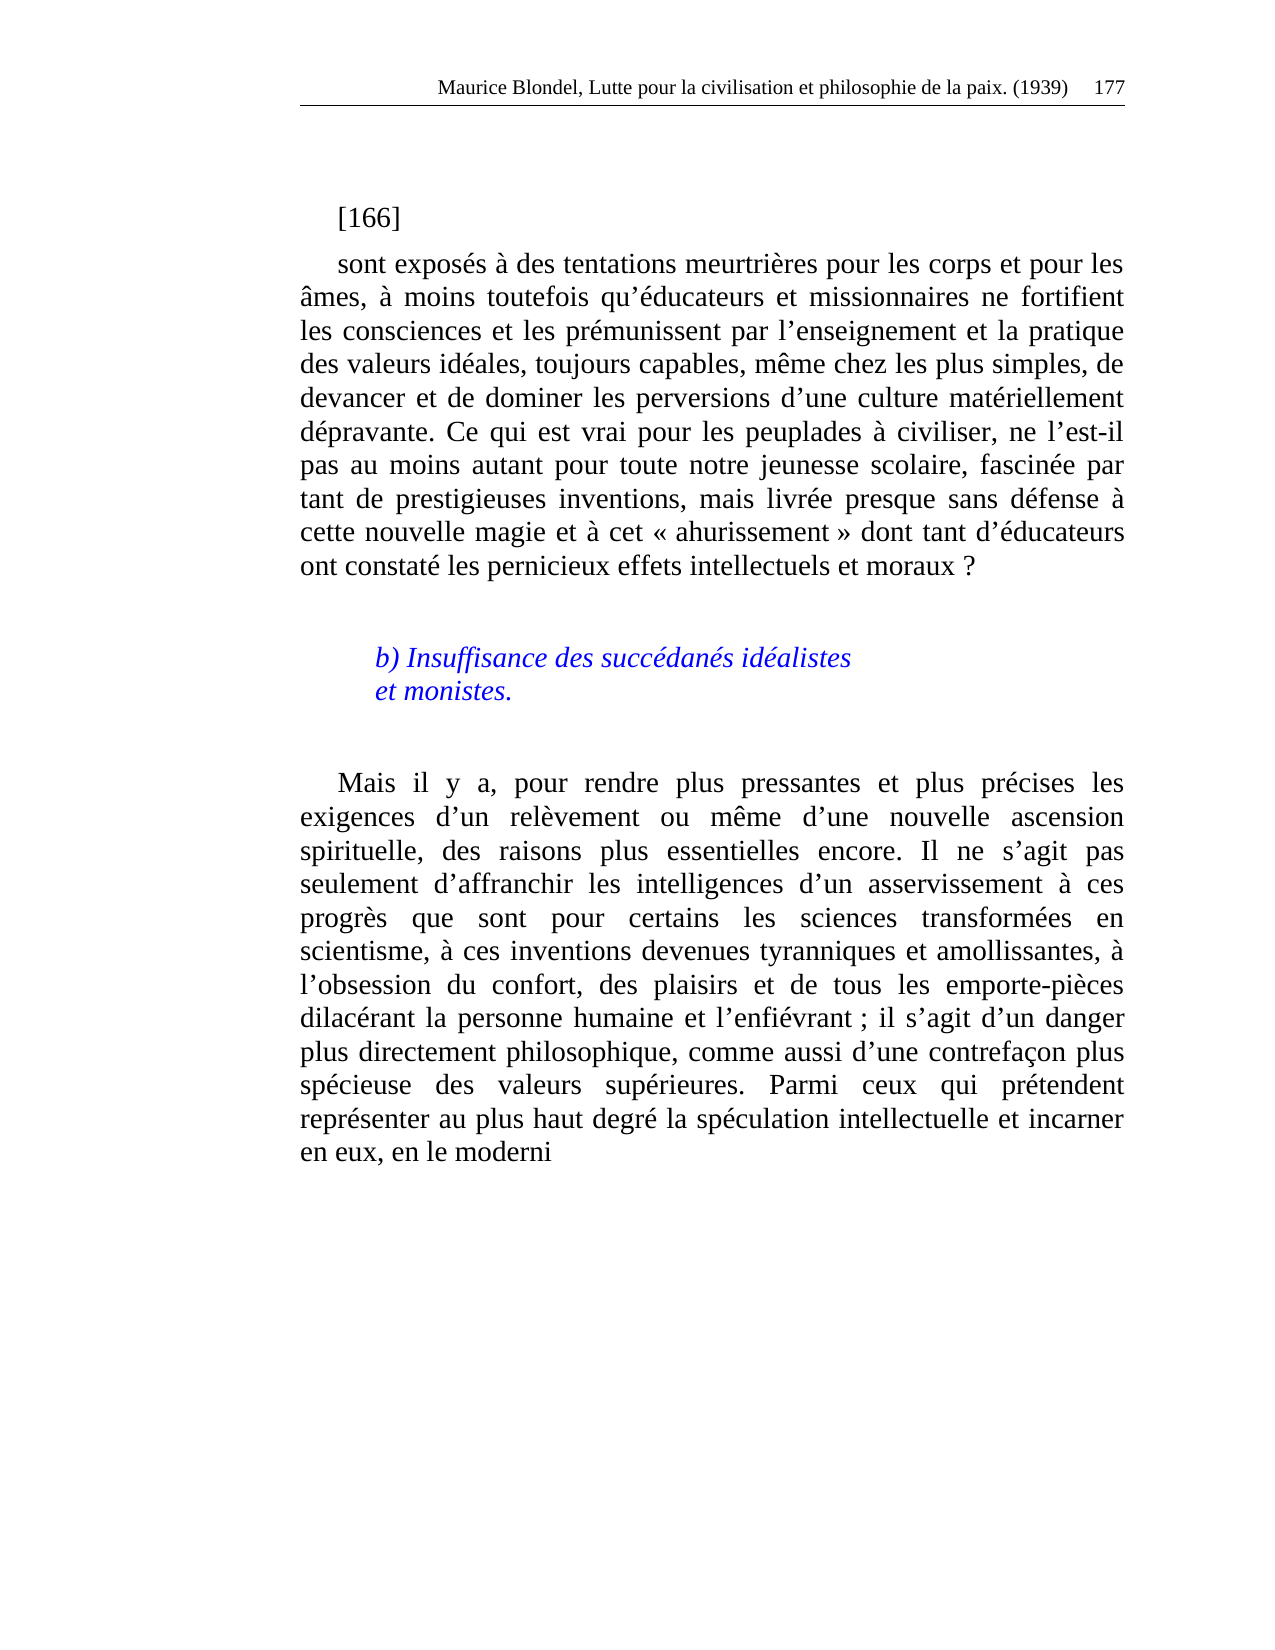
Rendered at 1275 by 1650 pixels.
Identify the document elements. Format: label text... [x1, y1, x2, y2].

text Mais il y a, pour rendre plus pressantes et plus précises les exigences d’un relèvement ou même d’une nouvelle ascension spirituelle, des raisons plus essentielles encore. Il ne s’agit pas seulement d’affranchir les intelligences d’un asservissement à ces progrès que sont pour certains les sciences transformées en scientisme, à ces inventions devenues tyranniques et amollissantes, à l’obsession du confort, des plaisirs et de tous les emporte-pièces dilacérant la personne humaine et l’enfiévrant ; il s’agit d’un danger plus directement philosophique, comme aussi d’une contrefaçon plus spécieuse des valeurs supérieures. Parmi ceux qui prétendent représenter au plus haut degré la spéculation intellectuelle et incarner en eux, en le moderni [300, 766, 1125, 1168]
text b) Insuffisance des succédanés idéalistes et monistes. [375, 640, 1125, 707]
text [166] [300, 200, 1125, 233]
text sont exposés à des tentations meurtrières pour les corps et pour les âmes, à moins toutefois qu’éducateurs et missionnaires ne fortifient les consciences et les prémunissent par l’enseignement et la pratique des valeurs idéales, toujours capables, même chez les plus simples, de devancer et de dominer les perversions d’une culture matériellement dépravante. Ce qui est vrai pour les peuplades à civiliser, ne l’est-il pas au moins autant pour toute notre jeunesse scolaire, fascinée par tant de prestigieuses inventions, mais livrée presque sans défense à cette nouvelle magie et à cet « ahurissement » dont tant d’éducateurs ont constaté les pernicieux effets intellectuels et moraux ? [300, 246, 1125, 581]
